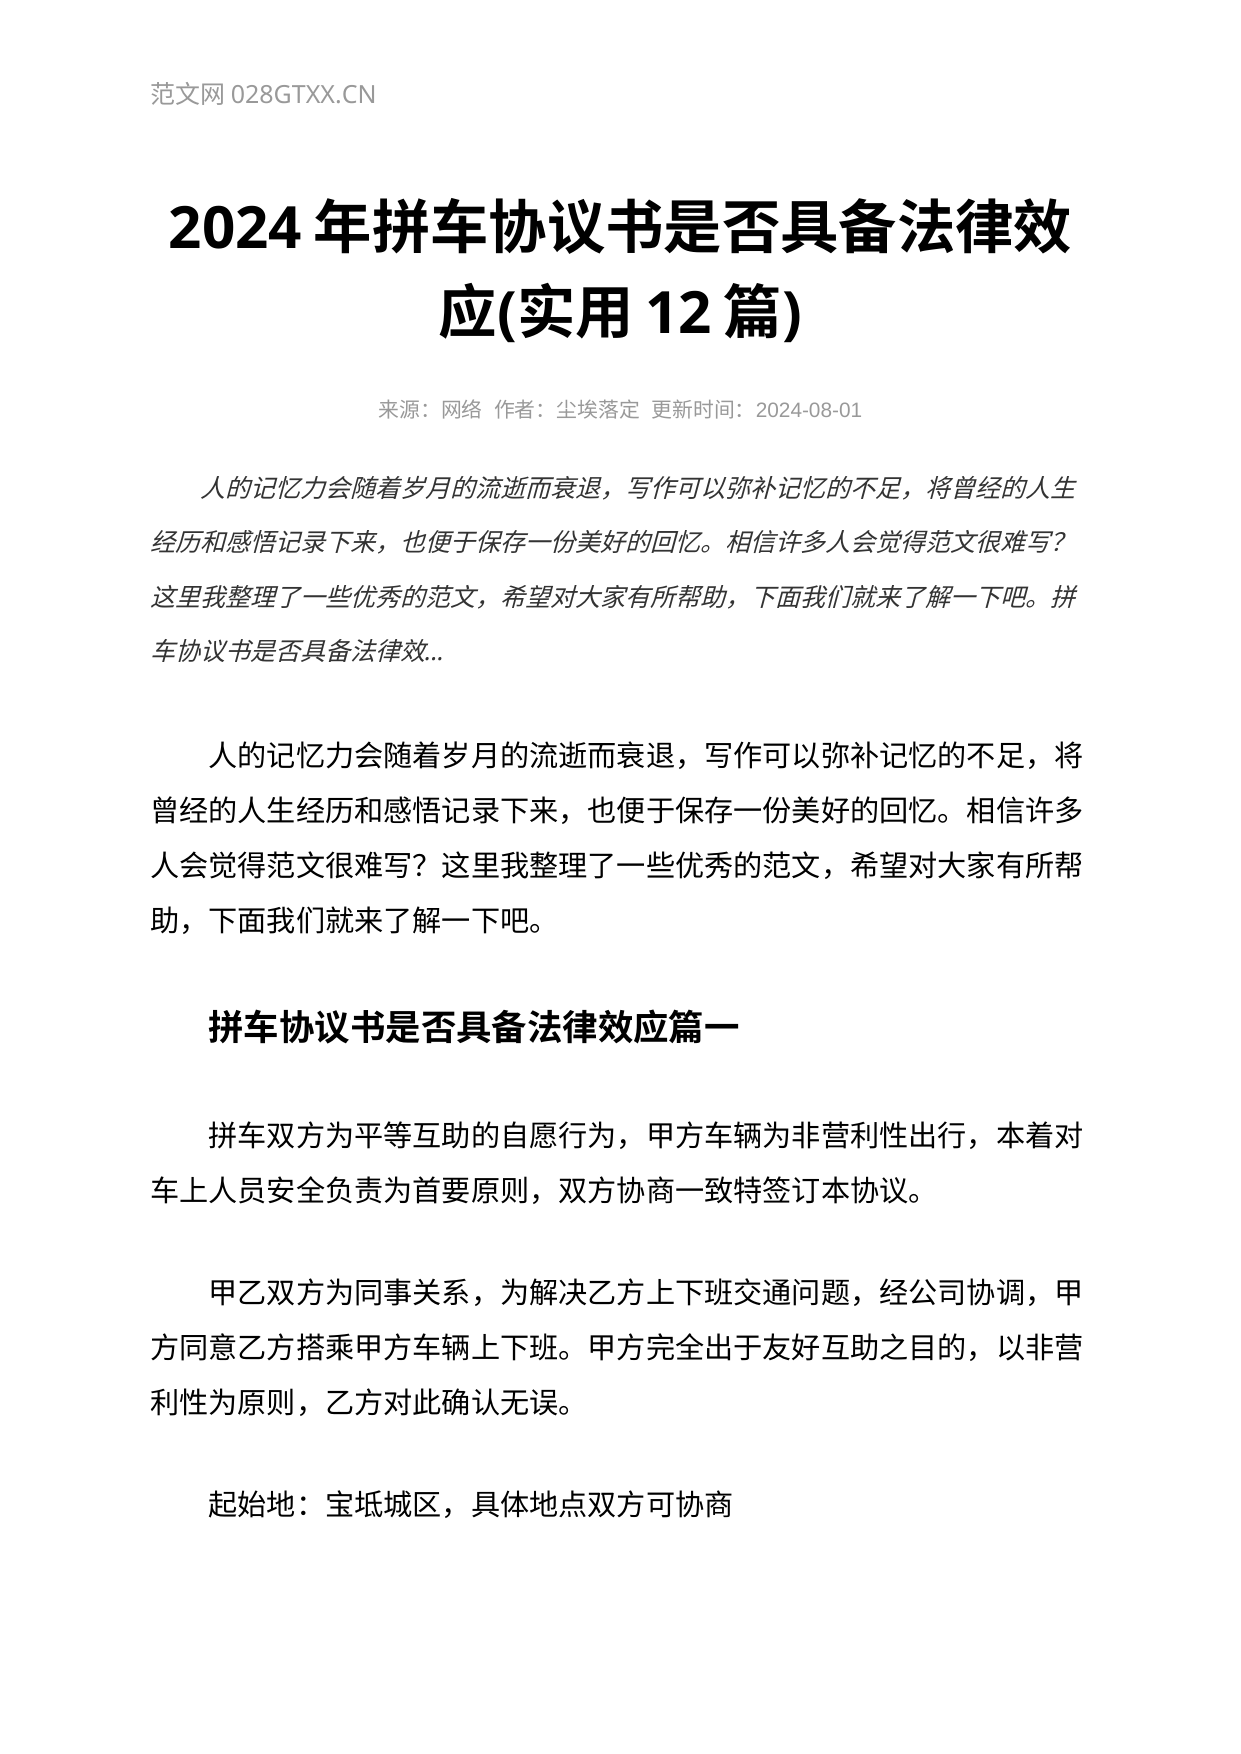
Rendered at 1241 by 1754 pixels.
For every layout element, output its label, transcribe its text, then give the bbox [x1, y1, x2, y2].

text 人的记忆力会随着岁月的流逝而衰退，写作可以弥补记忆的不足，将曾经的人生经历和感悟记录下来，也便于保存一份美好的回忆。相信许多人会觉得范文很难写？这里我整理了一些优秀的范文，希望对大家有所帮助，下面我们就来了解一下吧。拼车协议书是否具备法律效... [150, 468, 1090, 668]
text 拼车双方为平等互助的自愿行为，甲方车辆为非营利性出行，本着对车上人员安全负责为首要原则，双方协商一致特签订本协议。 [150, 1113, 1090, 1210]
text 人的记忆力会随着岁月的流逝而衰退，写作可以弥补记忆的不足，将曾经的人生经历和感悟记录下来，也便于保存一份美好的回忆。相信许多人会觉得范文很难写？这里我整理了一些优秀的范文，希望对大家有所帮助，下面我们就来了解一下吧。 [150, 733, 1090, 940]
subtitle 2024年拼车协议书是否具备法律效应(实用12篇) [150, 181, 1090, 351]
text 起始地：宝坻城区，具体地点双方可协商 [150, 1481, 1090, 1523]
text 甲乙双方为同事关系，为解决乙方上下班交通问题，经公司协调，甲方同意乙方搭乘甲方车辆上下班。甲方完全出于友好互助之目的，以非营利性为原则，乙方对此确认无误。 [150, 1269, 1090, 1422]
text 来源：网络 作者：尘埃落定 更新时间：2024-08-01 [150, 398, 1090, 422]
text 拼车协议书是否具备法律效应篇一 [150, 999, 1090, 1051]
